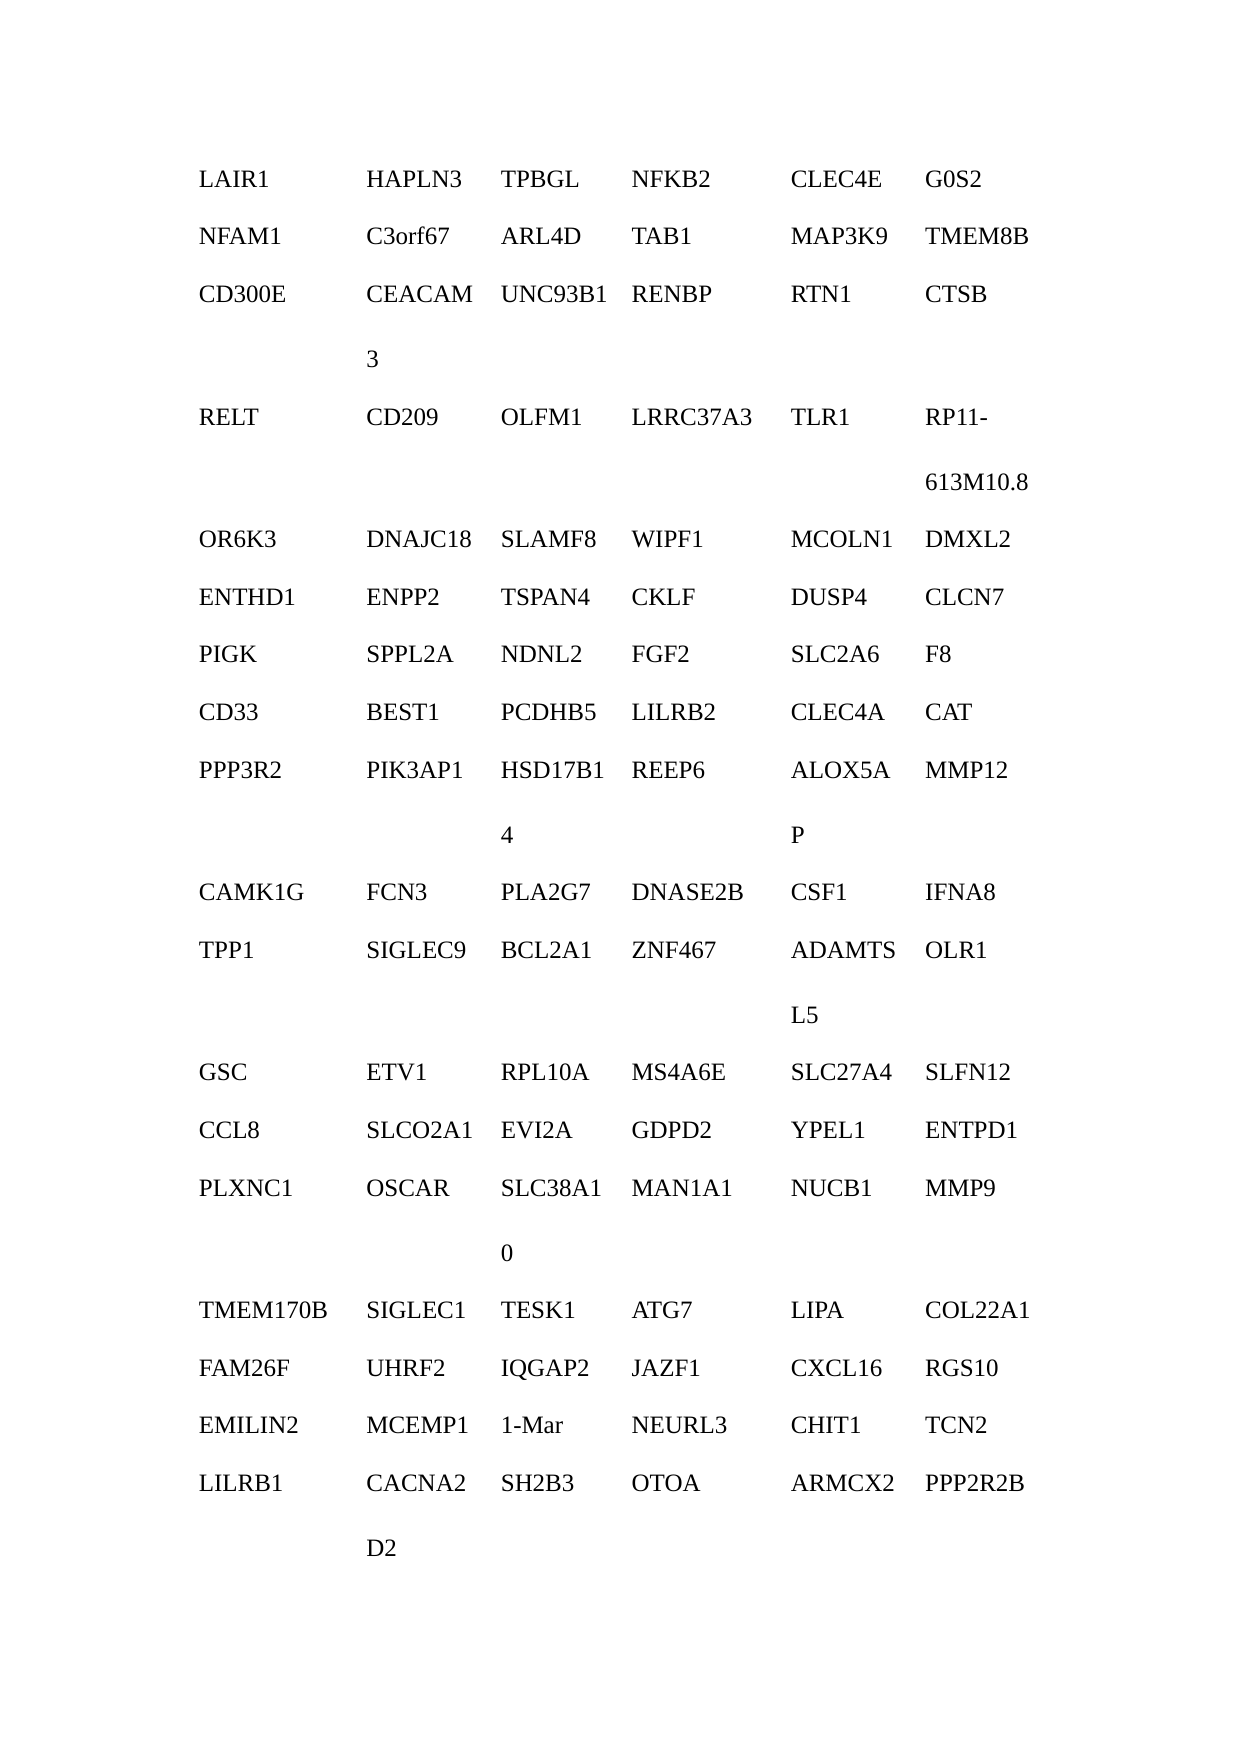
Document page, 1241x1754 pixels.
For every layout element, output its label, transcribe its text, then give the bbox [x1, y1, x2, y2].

table_cell TAB1 [620, 220, 779, 277]
table_cell UNC93B1 [489, 277, 620, 400]
table_cell HAPLN3 [355, 162, 489, 219]
table_cell LIPA [779, 1294, 914, 1351]
table_cell MCOLN1 [779, 523, 914, 580]
table_cell SLAMF8 [489, 523, 620, 580]
table_cell DNASE2B [620, 875, 779, 933]
table_cell DMXL2 [914, 523, 1053, 580]
table_cell PPP3R2 [188, 753, 355, 875]
table_cell MS4A6E [620, 1056, 779, 1113]
table_cell REEP6 [620, 753, 779, 875]
table_cell SIGLEC1 [355, 1294, 489, 1351]
table_cell JAZF1 [620, 1351, 779, 1409]
table_cell NFKB2 [620, 162, 779, 219]
table_cell G0S2 [914, 162, 1053, 219]
table_cell SLC27A4 [779, 1056, 914, 1113]
table_cell LRRC37A3 [620, 400, 779, 522]
table_cell CTSB [914, 277, 1053, 400]
table_cell FGF2 [620, 638, 779, 695]
table_cell SLC38A10 [489, 1171, 620, 1293]
table_cell SLC2A6 [779, 638, 914, 695]
table_cell MMP12 [914, 753, 1053, 875]
table_cell F8 [914, 638, 1053, 695]
table_cell CD300E [188, 277, 355, 400]
table_cell MAP3K9 [779, 220, 914, 277]
table_cell TMEM8B [914, 220, 1053, 277]
table_cell ZNF467 [620, 933, 779, 1056]
table_cell CACNA2D2 [355, 1466, 489, 1589]
table_cell CLCN7 [914, 580, 1053, 638]
table_cell LILRB2 [620, 695, 779, 753]
table_cell TESK1 [489, 1294, 620, 1351]
table_cell CKLF [620, 580, 779, 638]
table_cell MMP9 [914, 1171, 1053, 1293]
table_cell ALOX5AP [779, 753, 914, 875]
table_cell CHIT1 [779, 1409, 914, 1466]
table_cell ARL4D [489, 220, 620, 277]
table_cell ENTPD1 [914, 1113, 1053, 1171]
table_cell IFNA8 [914, 875, 1053, 933]
table_cell DNAJC18 [355, 523, 489, 580]
table_cell RELT [188, 400, 355, 522]
table_cell ENPP2 [355, 580, 489, 638]
table_cell EMILIN2 [188, 1409, 355, 1466]
table_cell TPP1 [188, 933, 355, 1056]
table_cell ARMCX2 [779, 1466, 914, 1589]
table_cell RPL10A [489, 1056, 620, 1113]
table_cell COL22A1 [914, 1294, 1053, 1351]
table_cell PIK3AP1 [355, 753, 489, 875]
table_cell PPP2R2B [914, 1466, 1053, 1589]
table_cell EVI2A [489, 1113, 620, 1171]
table_cell RGS10 [914, 1351, 1053, 1409]
table_cell PLXNC1 [188, 1171, 355, 1293]
table_cell FAM26F [188, 1351, 355, 1409]
table_cell OLFM1 [489, 400, 620, 522]
table_cell ADAMTSL5 [779, 933, 914, 1056]
table_cell FCN3 [355, 875, 489, 933]
table_cell CLEC4E [779, 162, 914, 219]
table_cell NDNL2 [489, 638, 620, 695]
table_cell LAIR1 [188, 162, 355, 219]
table_cell 1-Mar [489, 1409, 620, 1466]
table_cell YPEL1 [779, 1113, 914, 1171]
table_cell NUCB1 [779, 1171, 914, 1293]
table_cell SH2B3 [489, 1466, 620, 1589]
table_cell GDPD2 [620, 1113, 779, 1171]
table_cell TSPAN4 [489, 580, 620, 638]
table_cell CSF1 [779, 875, 914, 933]
table_cell WIPF1 [620, 523, 779, 580]
table_cell NEURL3 [620, 1409, 779, 1466]
table_cell UHRF2 [355, 1351, 489, 1409]
table_cell NFAM1 [188, 220, 355, 277]
table_cell TCN2 [914, 1409, 1053, 1466]
table_cell RP11-613M10.8 [914, 400, 1053, 522]
table_cell OSCAR [355, 1171, 489, 1293]
table_cell C3orf67 [355, 220, 489, 277]
table_cell ATG7 [620, 1294, 779, 1351]
table_cell ENTHD1 [188, 580, 355, 638]
table_cell GSC [188, 1056, 355, 1113]
table_cell PCDHB5 [489, 695, 620, 753]
table_cell CEACAM3 [355, 277, 489, 400]
table_cell CD33 [188, 695, 355, 753]
table_cell OR6K3 [188, 523, 355, 580]
table_cell MAN1A1 [620, 1171, 779, 1293]
table_cell TLR1 [779, 400, 914, 522]
table_cell TPBGL [489, 162, 620, 219]
table_cell MCEMP1 [355, 1409, 489, 1466]
table_cell LILRB1 [188, 1466, 355, 1589]
table_cell CAMK1G [188, 875, 355, 933]
table_cell OTOA [620, 1466, 779, 1589]
table_cell TMEM170B [188, 1294, 355, 1351]
table_cell SLFN12 [914, 1056, 1053, 1113]
table_cell RENBP [620, 277, 779, 400]
table_cell ETV1 [355, 1056, 489, 1113]
table_cell CAT [914, 695, 1053, 753]
table_cell PLA2G7 [489, 875, 620, 933]
table_cell HSD17B14 [489, 753, 620, 875]
table_cell OLR1 [914, 933, 1053, 1056]
table_cell BCL2A1 [489, 933, 620, 1056]
table_cell CLEC4A [779, 695, 914, 753]
table_cell CXCL16 [779, 1351, 914, 1409]
table_cell DUSP4 [779, 580, 914, 638]
table_cell SLCO2A1 [355, 1113, 489, 1171]
table_cell BEST1 [355, 695, 489, 753]
table_cell PIGK [188, 638, 355, 695]
table_cell IQGAP2 [489, 1351, 620, 1409]
table_cell SIGLEC9 [355, 933, 489, 1056]
table_cell SPPL2A [355, 638, 489, 695]
table_cell CD209 [355, 400, 489, 522]
table_cell RTN1 [779, 277, 914, 400]
table_cell CCL8 [188, 1113, 355, 1171]
